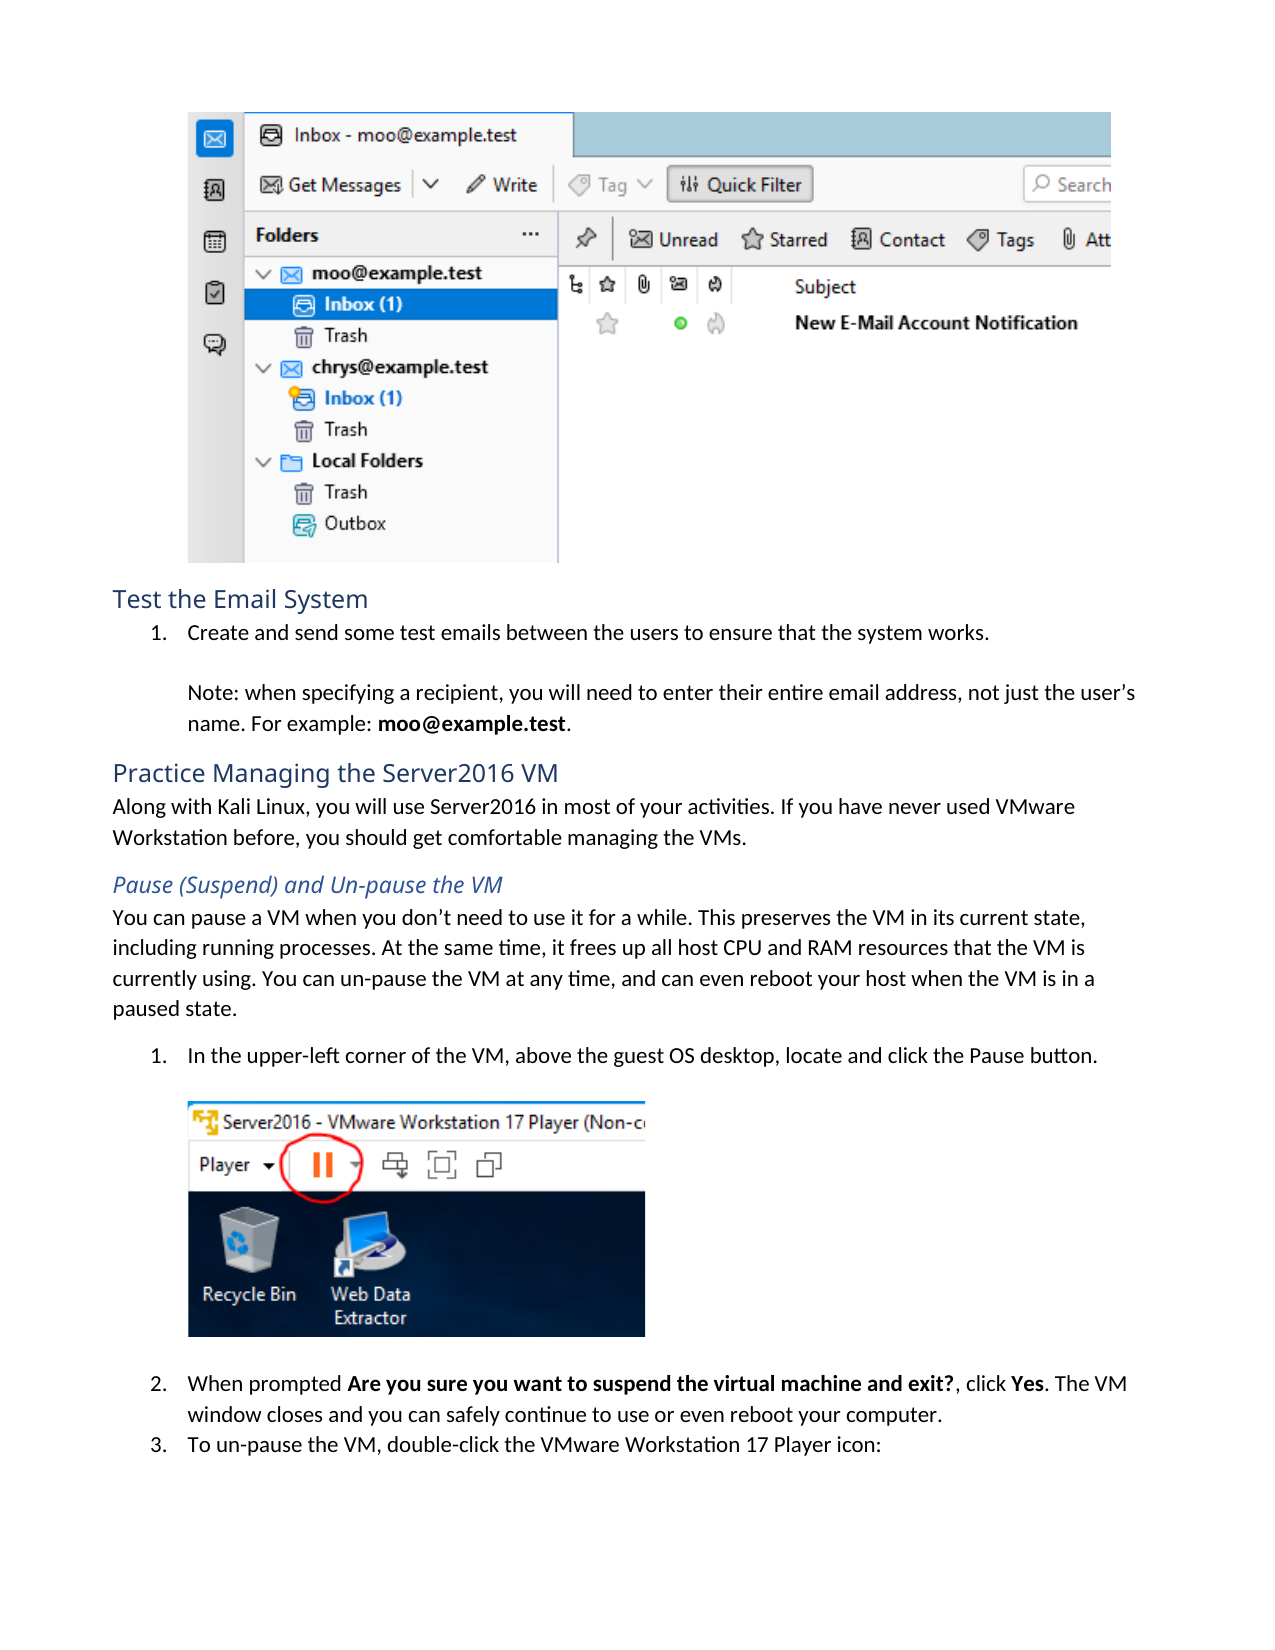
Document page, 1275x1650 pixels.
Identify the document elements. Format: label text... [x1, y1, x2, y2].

subtitle Pause (Suspend) and Un-pause the VM [112, 869, 1162, 901]
picture [187, 1101, 646, 1337]
list In the upper-left corner of the VM, above the guest OS desktop, locate and click the Pause button. [150, 1041, 1162, 1069]
text Along with Kali Linux, you will use Server2016 in most of your activities. If you have never used VMware Workstation before, you should get comfortable managing the VMs. [112, 792, 1162, 851]
text You can pause a VM when you don’t need to use it for a while. This preserves the VM in its current state, including running processes. At the same time, it frees up all host CPU and RAM resources that the VM is currently using. You can un-pause the VM at any time, and can even reboot your host when the VM is in a paused state. [112, 903, 1162, 1022]
list Note: when specifying a recipient, you will need to enter their entire email address, not just the user’s name. For example: moo@example.test. [187, 678, 1162, 737]
subtitle Practice Managing the Server2016 VM [112, 756, 1162, 790]
list When prompted Are you sure you want to suspend the virtual machine and exit?, click Yes. The VM window closes and you can safely continue to use or even reboot your computer. [150, 1369, 1162, 1428]
picture [187, 112, 1111, 563]
list Create and send some test emails between the users to ensure that the system works. [150, 618, 1162, 646]
list To un-pause the VM, double-click the VMware Workstation 17 Player icon: [150, 1430, 1162, 1458]
subtitle Test the Email System [112, 581, 1162, 615]
